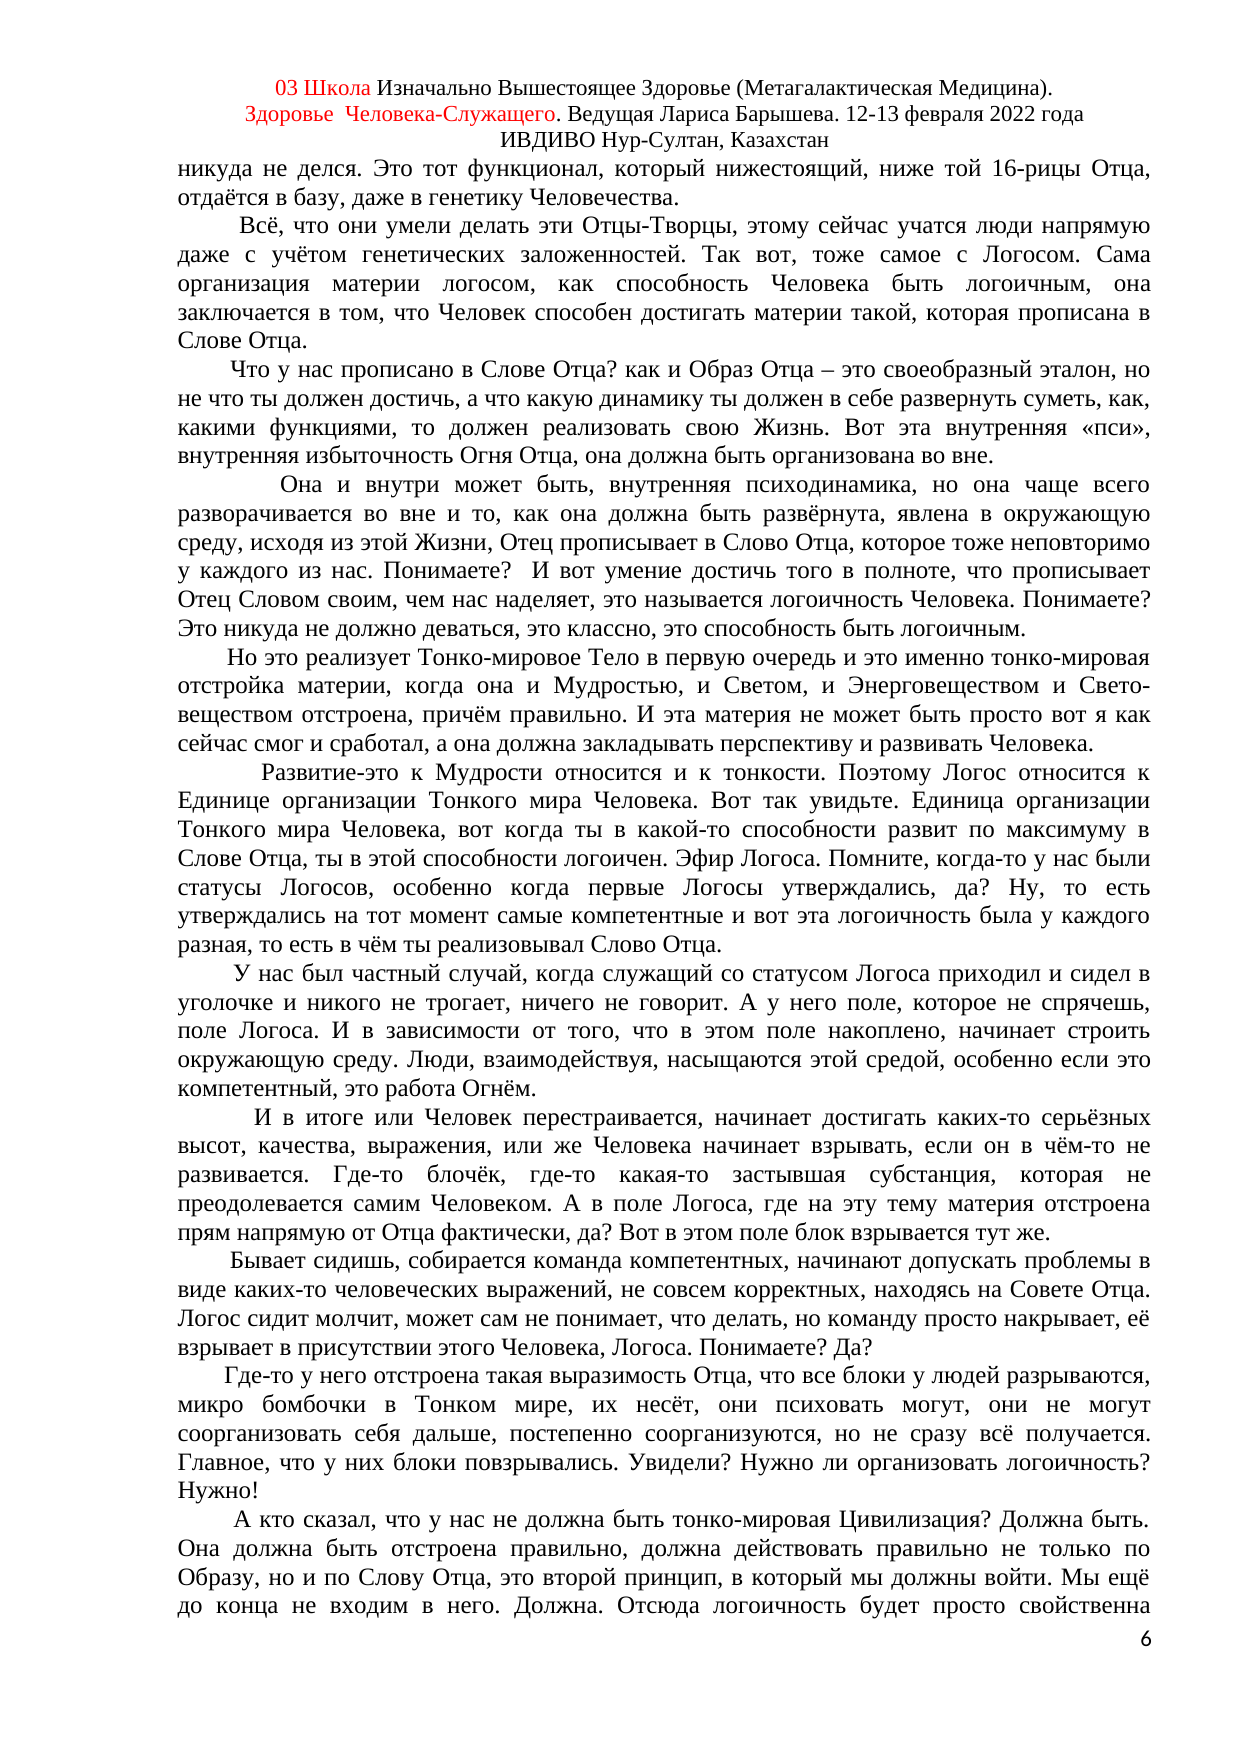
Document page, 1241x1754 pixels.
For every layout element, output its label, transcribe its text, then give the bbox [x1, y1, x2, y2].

text Развитие-это к Мудрости относится и к тонкости. Поэтому Логос относится к Единице организации Тонкого мира Человека. Вот так увидьте. Единица организации Тонкого мира Человека, вот когда ты в какой-то способности развит по максимуму в Слове Отца, ты в этой способности логоичен. Эфир Логоса. Помните, когда-то у нас были статусы Логосов, особенно когда первые Логосы утверждались, да? Ну, то есть утверждались на тот момент самые компетентные и вот эта логоичность была у каждого разная, то есть в чём ты реализовывал Слово Отца. [177, 757, 1152, 958]
text Что у нас прописано в Слове Отца? как и Образ Отца – это своеобразный эталон, но не что ты должен достичь, а что какую динамику ты должен в себе развернуть суметь, как, какими функциями, то должен реализовать свою Жизнь. Вот эта внутренняя «пси», внутренняя избыточность Огня Отца, она должна быть организована во вне. [177, 354, 1152, 469]
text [177, 153, 1152, 210]
text И в итоге или Человек перестраивается, начинает достигать каких-то серьёзных высот, качества, выражения, или же Человека начинает взрывать, если он в чём-то не развивается. Где-то блочёк, где-то какая-то застывшая субстанция, которая не преодолевается самим Человеком. А в поле Логоса, где на эту тему материя отстроена прям напрямую от Отца фактически, да? Вот в этом поле блок взрывается тут же. [177, 1102, 1152, 1245]
text Где-то у него отстроена такая выразимость Отца, что все блоки у людей разрываются, микро бомбочки в Тонком мире, их несёт, они психовать могут, они не могут соорганизовать себя дальше, постепенно соорганизуются, но не сразу всё получается. Главное, что у них блоки повзрывались. Увидели? Нужно ли организовать логоичность? Нужно! [177, 1360, 1152, 1504]
text Бывает сидишь, собирается команда компетентных, начинают допускать проблемы в виде каких-то человеческих выражений, не совсем корректных, находясь на Совете Отца. Логос сидит молчит, может сам не понимает, что делать, но команду просто накрывает, её взрывает в присутствии этого Человека, Логоса. Понимаете? Да? [177, 1245, 1152, 1360]
text Она и внутри может быть, внутренняя психодинамика, но она чаще всего разворачивается во вне и то, как она должна быть развёрнута, явлена в окружающую среду, исходя из этой Жизни, Отец прописывает в Слово Отца, которое тоже неповторимо у каждого из нас. Понимаете? И вот умение достичь того в полноте, что прописывает Отец Словом своим, чем нас наделяет, это называется логоичность Человека. Понимаете? Это никуда не должно деваться, это классно, это способность быть логоичным. [177, 469, 1152, 642]
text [177, 1504, 1152, 1619]
text У нас был частный случай, когда служащий со статусом Логоса приходил и сидел в уголочке и никого не трогает, ничего не говорит. А у него поле, которое не спрячешь, поле Логоса. И в зависимости от того, что в этом поле накоплено, начинает строить окружающую среду. Люди, взаимодействуя, насыщаются этой средой, особенно если это компетентный, это работа Огнём. [177, 958, 1152, 1102]
text Но это реализует Тонко-мировое Тело в первую очередь и это именно тонко-мировая отстройка материи, когда она и Мудростью, и Светом, и Энерговеществом и Свето-веществом отстроена, причём правильно. И эта материя не может быть просто вот я как сейчас смог и сработал, а она должна закладывать перспективу и развивать Человека. [177, 642, 1152, 757]
text Всё, что они умели делать эти Отцы-Творцы, этому сейчас учатся люди напрямую даже с учётом генетических заложенностей. Так вот, тоже самое с Логосом. Сама организация материи логосом, как способность Человека быть логоичным, она заключается в том, что Человек способен достигать материи такой, которая прописана в Слове Отца. [177, 210, 1152, 354]
